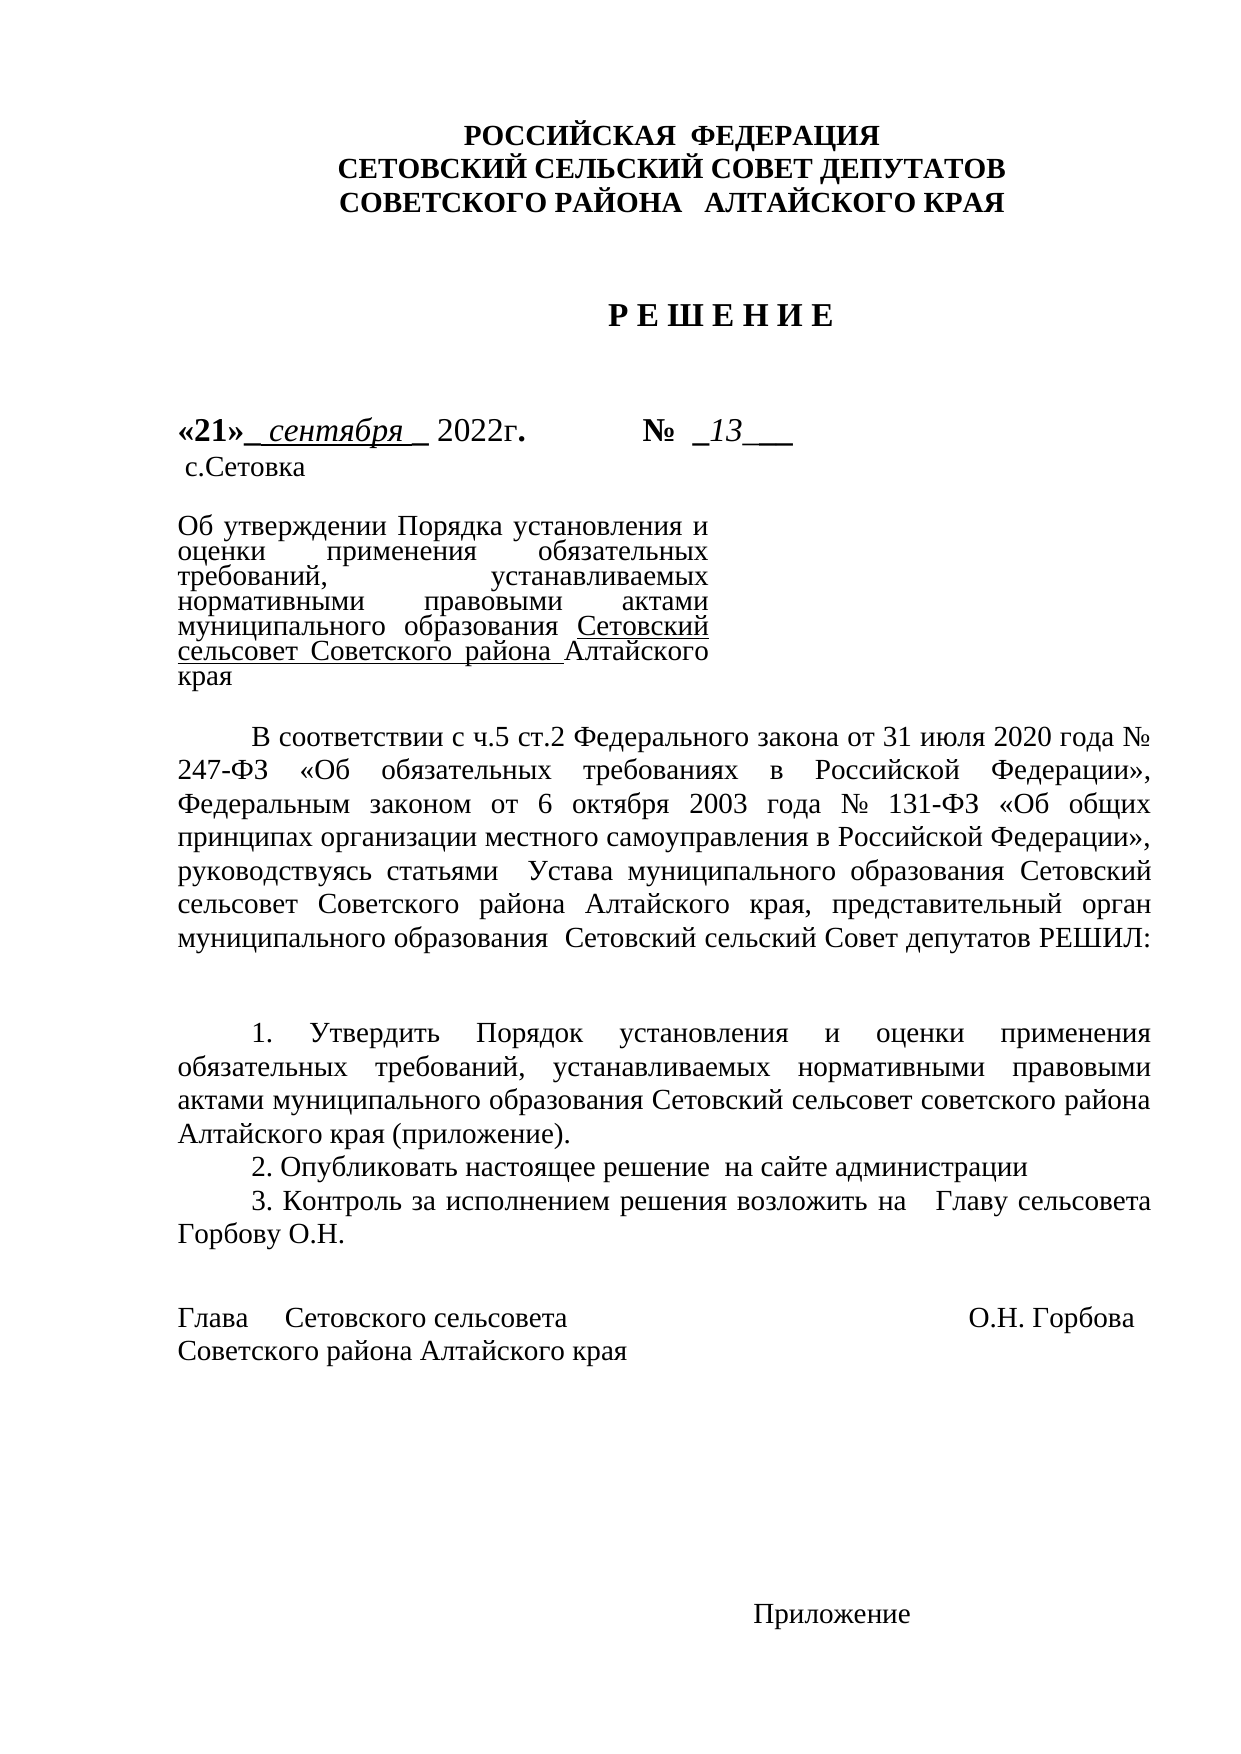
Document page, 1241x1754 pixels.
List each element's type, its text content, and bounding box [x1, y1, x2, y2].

text Советского района Алтайского края [177, 1333, 1152, 1367]
text СОВЕТСКОГО РАЙОНА АЛТАЙСКОГО КРАЯ [192, 185, 1152, 219]
text Р Е Ш Е Н И Е [290, 295, 1152, 334]
text 2. Опубликовать настоящее решение на сайте администрации [177, 1149, 1152, 1183]
text В соответствии с ч.5 ст.2 Федерального закона от 31 июля 2020 года № 247-ФЗ «Об обязательных требованиях в Российской Федерации», Федеральным законом от 6 октября 2003 года № 131-ФЗ «Об общих принципах организации местного самоуправления в Российской Федерации», руководствуясь статьями Устава муниципального образования Сетовский сельсовет Советского района Алтайского края, представительный орган муниципального образования Сетовский сельский Совет депутатов РЕШИЛ: [177, 719, 1152, 987]
text СЕТОВСКИЙ СЕЛЬСКИЙ СОВЕТ ДЕПУТАТОВ [192, 152, 1152, 185]
text РОССИЙСКАЯ ФЕДЕРАЦИЯ [192, 118, 1152, 152]
text Об утверждении Порядка установления и оценки применения обязательных требований, устанавливаемых нормативными правовыми актами муниципального образования Сетовский сельсовет Советского района Алтайского края [177, 516, 709, 691]
text «21»_ сентября _ 2022г. № _13___ [177, 410, 1152, 449]
text Приложение [753, 1596, 1152, 1630]
text Глава Сетовского сельсовета О.Н. Горбова [177, 1300, 1152, 1333]
text 3. Контроль за исполнением решения возложить на Главу сельсовета Горбову О.Н. [177, 1183, 1152, 1250]
text с.Сетовка [177, 449, 1152, 482]
text 1. Утвердить Порядок установления и оценки применения обязательных требований, устанавливаемых нормативными правовыми актами муниципального образования Сетовский сельсовет советского района Алтайского края (приложение). [177, 1015, 1152, 1149]
